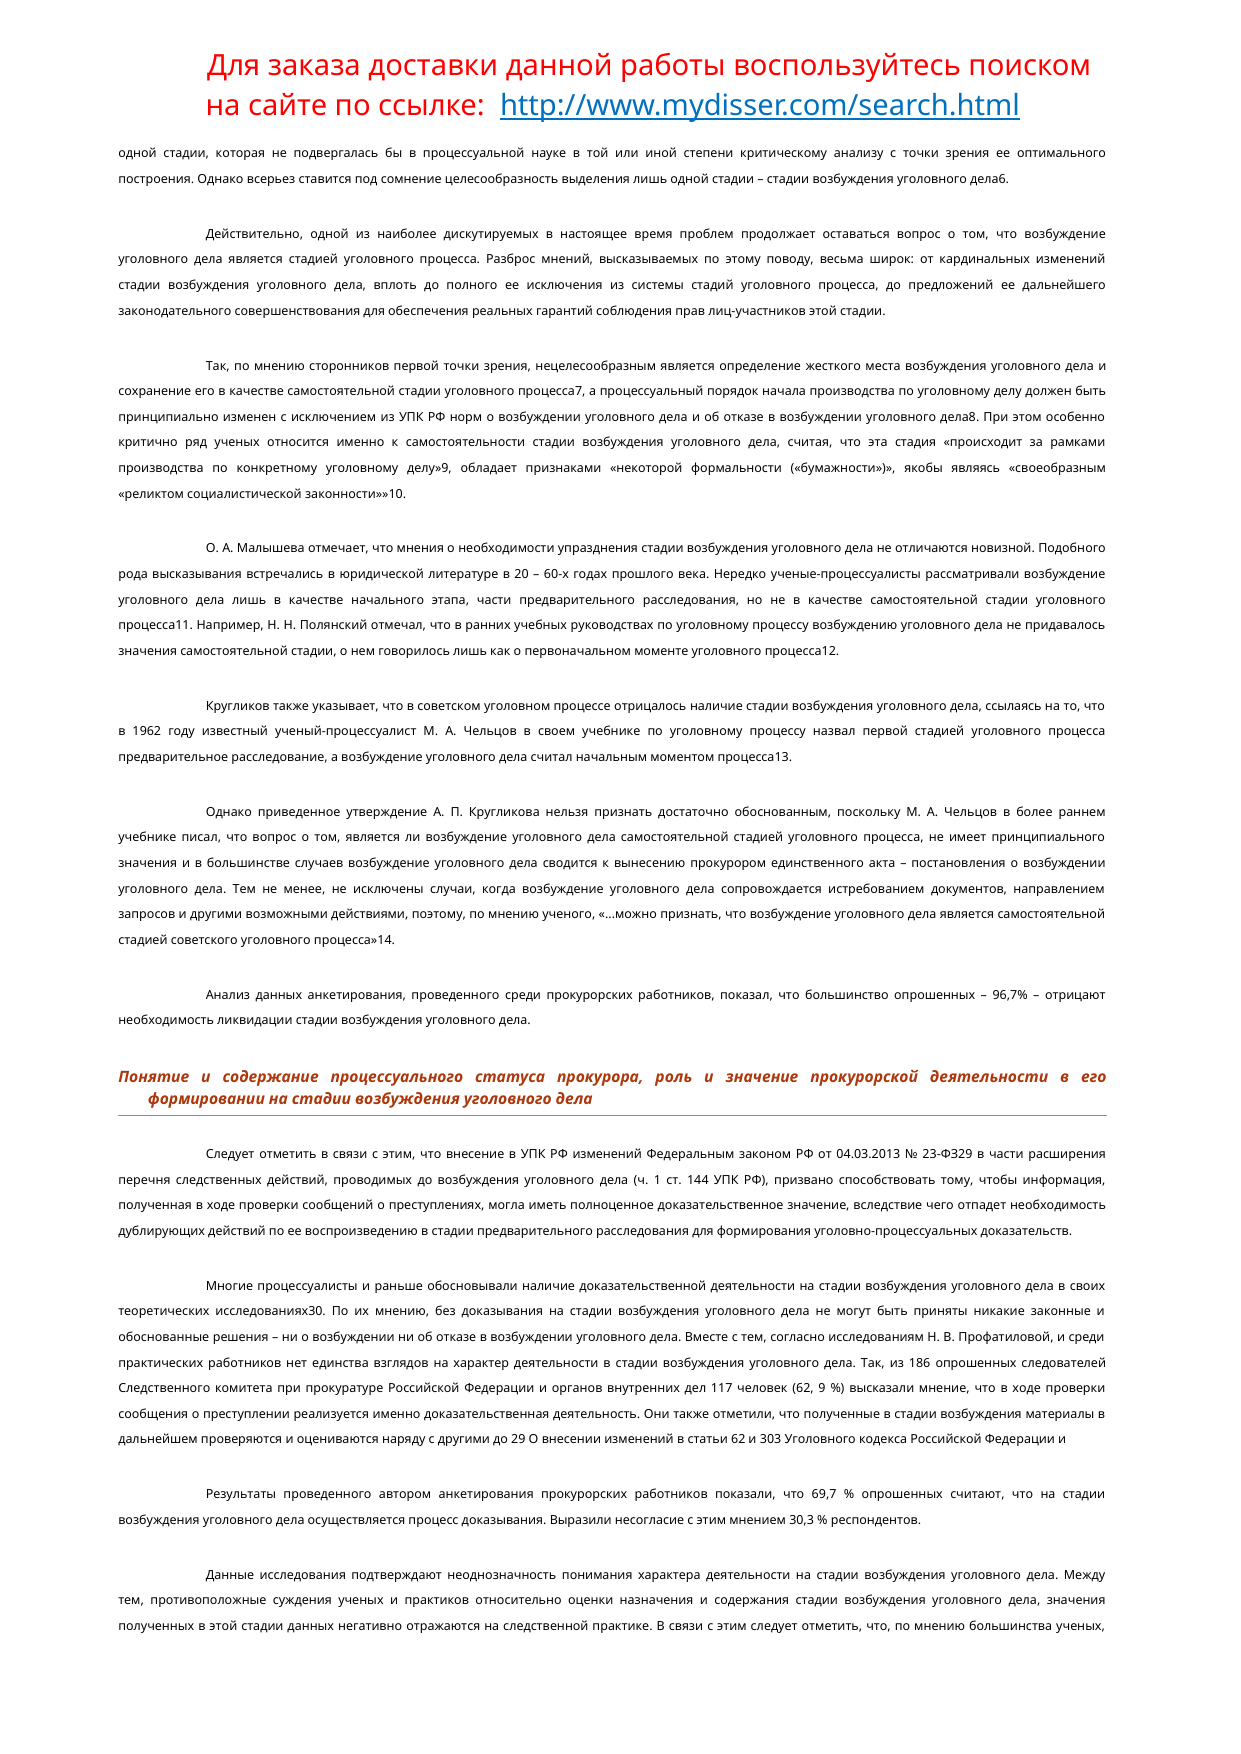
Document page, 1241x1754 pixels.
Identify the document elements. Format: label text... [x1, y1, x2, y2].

subtitle Понятие и содержание процессуального статуса прокурора, роль и значение прокурорской деятельности в его формировании на стадии возбуждения уголовного дела [118, 1066, 1107, 1115]
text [118, 144, 1107, 187]
text Результаты проведенного автором анкетирования прокурорских работников показали, что 69,7 % опрошенных считают, что на стадии возбуждения уголовного дела осуществляется процесс доказывания. Выразили несогласие с этим мнением 30,3 % респондентов. [118, 1485, 1107, 1528]
text Следует отметить в связи с этим, что внесение в УПК РФ изменений Федеральным законом РФ от 04.03.2013 № 23-ФЗ29 в части расширения перечня следственных действий, проводимых до возбуждения уголовного дела (ч. 1 ст. 144 УПК РФ), призвано способствовать тому, чтобы информация, полученная в ходе проверки сообщений о преступлениях, могла иметь полноценное доказательственное значение, вследствие чего отпадет необходимость дублирующих действий по ее воспроизведению в стадии предварительного расследования для формирования уголовно-процессуальных доказательств. [118, 1145, 1107, 1239]
text Кругликов также указывает, что в советском уголовном процессе отрицалось наличие стадии возбуждения уголовного дела, ссылаясь на то, что в 1962 году известный ученый-процессуалист М. А. Чельцов в своем учебнике по уголовному процессу назвал первой стадией уголовного процесса предварительное расследование, а возбуждение уголовного дела считал начальным моментом процесса13. [118, 697, 1107, 765]
text Так, по мнению сторонников первой точки зрения, нецелесообразным является определение жесткого места возбуждения уголовного дела и сохранение его в качестве самостоятельной стадии уголовного процесса7, а процессуальный порядок начала производства по уголовному делу должен быть принципиально изменен с исключением из УПК РФ норм о возбуждении уголовного дела и об отказе в возбуждении уголовного дела8. При этом особенно критично ряд ученых относится именно к самостоятельности стадии возбуждения уголовного дела, считая, что эта стадия «происходит за рамками производства по конкретному уголовному делу»9, обладает признаками «некоторой формальности («бумажности»)», якобы являясь «своеобразным «реликтом социалистической законности»»10. [118, 357, 1107, 502]
text О. А. Малышева отмечает, что мнения о необходимости упразднения стадии возбуждения уголовного дела не отличаются новизной. Подобного рода высказывания встречались в юридической литературе в 20 – 60-х годах прошлого века. Нередко ученые-процессуалисты рассматривали возбуждение уголовного дела лишь в качестве начального этапа, части предварительного расследования, но не в качестве самостоятельной стадии уголовного процесса11. Например, Н. Н. Полянский отмечал, что в ранних учебных руководствах по уголовному процессу возбуждению уголовного дела не придавалось значения самостоятельной стадии, о нем говорилось лишь как о первоначальном моменте уголовного процесса12. [118, 539, 1107, 659]
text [118, 1566, 1107, 1634]
text Многие процессуалисты и раньше обосновывали наличие доказательственной деятельности на стадии возбуждения уголовного дела в своих теоретических исследованиях30. По их мнению, без доказывания на стадии возбуждения уголовного дела не могут быть приняты никакие законные и обоснованные решения – ни о возбуждении ни об отказе в возбуждении уголовного дела. Вместе с тем, согласно исследованиям Н. В. Профатиловой, и среди практических работников нет единства взглядов на характер деятельности в стадии возбуждения уголовного дела. Так, из 186 опрошенных следователей Следственного комитета при прокуратуре Российской Федерации и органов внутренних дел 117 человек (62, 9 %) высказали мнение, что в ходе проверки сообщения о преступлении реализуется именно доказательственная деятельность. Они также отметили, что полученные в стадии возбуждения материалы в дальнейшем проверяются и оцениваются наряду с другими до 29 О внесении изменений в статьи 62 и 303 Уголовного кодекса Российской Федерации и [118, 1277, 1107, 1448]
text Анализ данных анкетирования, проведенного среди прокурорских работников, показал, что большинство опрошенных – 96,7% – отрицают необходимость ликвидации стадии возбуждения уголовного дела. [118, 986, 1107, 1028]
text Действительно, одной из наиболее дискутируемых в настоящее время проблем продолжает оставаться вопрос о том, что возбуждение уголовного дела является стадией уголовного процесса. Разброс мнений, высказываемых по этому поводу, весьма широк: от кардинальных изменений стадии возбуждения уголовного дела, вплоть до полного ее исключения из системы стадий уголовного процесса, до предложений ее дальнейшего законодательного совершенствования для обеспечения реальных гарантий соблюдения прав лиц-участников этой стадии. [118, 225, 1107, 319]
text Однако приведенное утверждение А. П. Кругликова нельзя признать достаточно обоснованным, поскольку М. А. Чельцов в более раннем учебнике писал, что вопрос о том, является ли возбуждение уголовного дела самостоятельной стадией уголовного процесса, не имеет принципиального значения и в большинстве случаев возбуждение уголовного дела сводится к вынесению прокурором единственного акта – постановления о возбуждении уголовного дела. Тем не менее, не исключены случаи, когда возбуждение уголовного дела сопровождается истребованием документов, направлением запросов и другими возможными действиями, поэтому, по мнению ученого, «...можно признать, что возбуждение уголовного дела является самостоятельной стадией советского уголовного процесса»14. [118, 803, 1107, 948]
